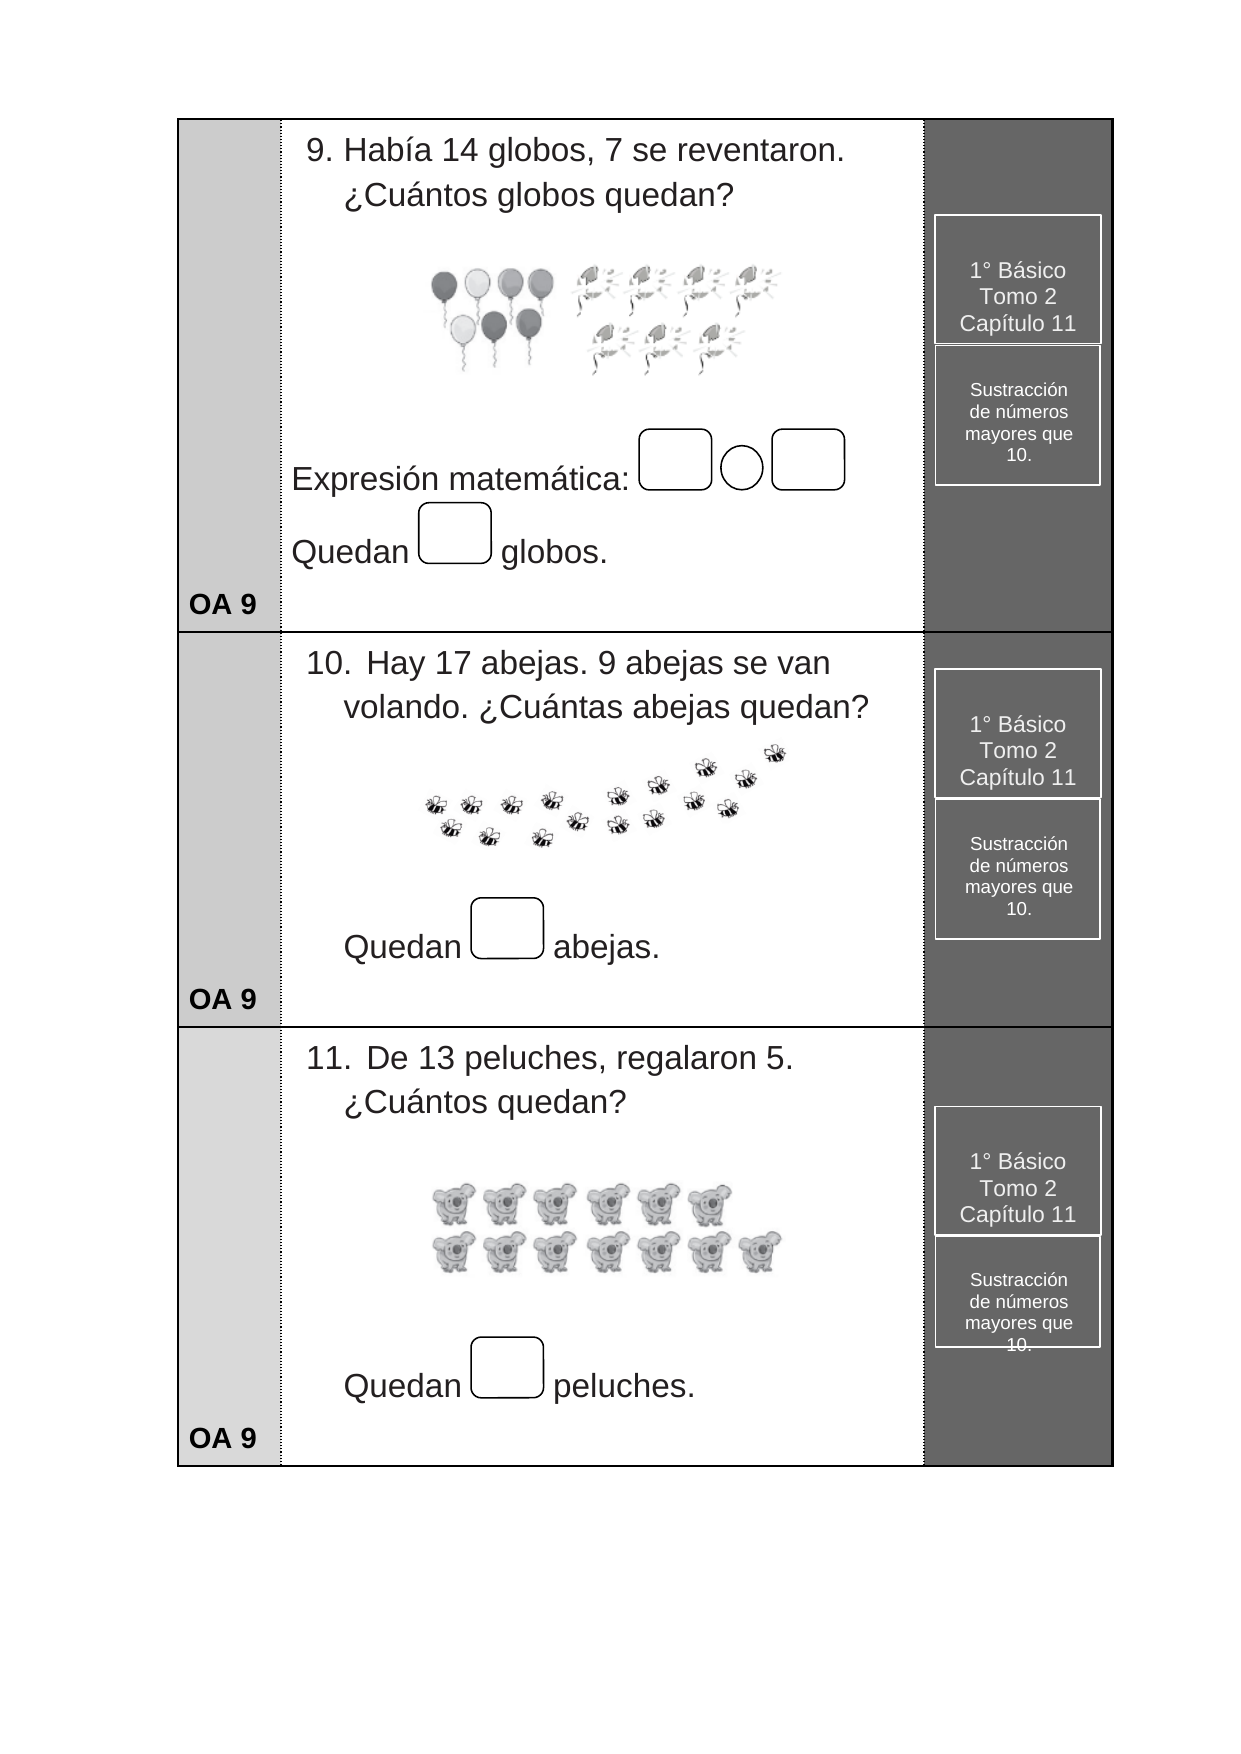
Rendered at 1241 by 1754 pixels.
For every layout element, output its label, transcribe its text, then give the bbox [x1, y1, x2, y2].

table_cell OA 9 [179, 633, 281, 1026]
table_cell OA 9 [179, 1028, 281, 1465]
picture [414, 731, 790, 850]
table_cell Hay 17 abejas. 9 abejas se van volando. ¿Cuántas abejas quedan? Quedan abejas. [281, 633, 923, 1026]
table_cell [924, 1028, 1111, 1465]
picture [431, 1171, 788, 1289]
table_cell De 13 peluches, regalaron 5. ¿Cuántos quedan? Quedan peluches. [281, 1028, 923, 1465]
table_cell [924, 633, 1111, 1026]
table_header [924, 120, 1111, 631]
table_header OA 9 [179, 120, 281, 631]
picture [419, 263, 785, 382]
table_header Había 14 globos, 7 se reventaron. ¿Cuántos globos quedan? Expresión matemática: Quedan globos. [281, 120, 923, 631]
